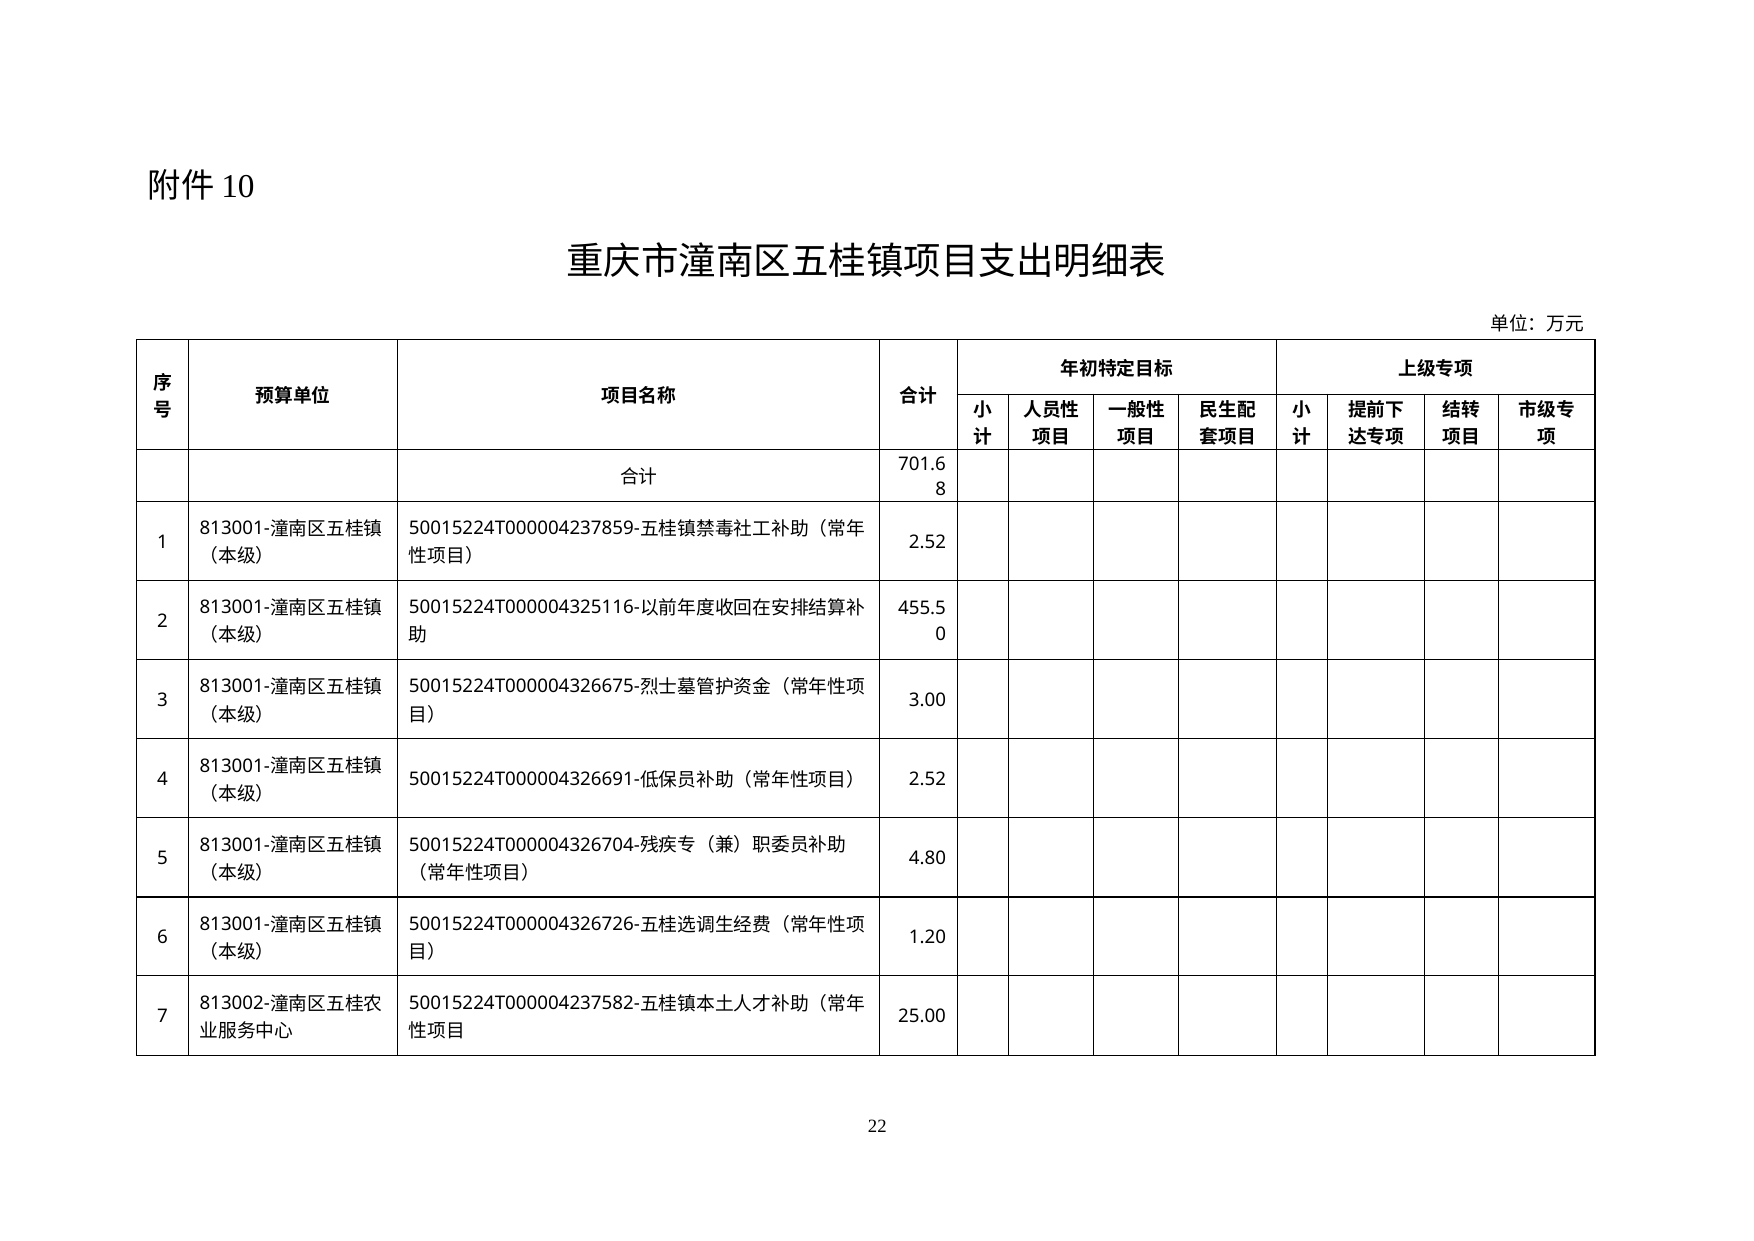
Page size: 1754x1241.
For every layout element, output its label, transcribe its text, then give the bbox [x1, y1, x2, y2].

table_cell 小计 [958, 395, 1008, 449]
table_cell 50015224T000004326675-烈士墓管护资金（常年性项目） [398, 660, 879, 738]
table_cell 上级专项 [1277, 340, 1594, 393]
table_cell [1094, 450, 1178, 501]
table_cell [1277, 739, 1327, 817]
table_cell [1179, 502, 1276, 580]
table_cell [958, 502, 1008, 580]
table_cell [1499, 739, 1594, 817]
table_header 重庆市潼南区五桂镇项目支出明细表 [136, 210, 1595, 305]
table_cell [1425, 976, 1498, 1054]
table_cell 年初特定目标 [958, 340, 1276, 393]
table_cell [1425, 818, 1498, 896]
table_cell 50015224T000004237582-五桂镇本土人才补助（常年性项目 [398, 976, 879, 1054]
table_cell [1499, 581, 1594, 659]
table_cell [958, 976, 1008, 1054]
table_cell [1425, 450, 1498, 501]
table_cell [1277, 818, 1327, 896]
table_cell 民生配套项目 [1179, 395, 1276, 449]
table_cell [958, 450, 1008, 501]
table_cell 结转项目 [1425, 395, 1498, 449]
table_cell 合计 [398, 450, 879, 501]
table_cell [1179, 818, 1276, 896]
table_cell 5 [137, 818, 188, 896]
table_cell [1499, 502, 1594, 580]
table_cell [1094, 581, 1178, 659]
table_cell 50015224T000004326704-残疾专（兼）职委员补助（常年性项目） [398, 818, 879, 896]
table_cell 455.50 [880, 581, 957, 659]
table_cell [1009, 898, 1093, 975]
table_cell [1425, 660, 1498, 738]
table_cell 813001-潼南区五桂镇（本级） [189, 818, 397, 896]
table_cell 合计 [880, 340, 957, 449]
table_cell [1499, 898, 1594, 975]
table_cell [1499, 818, 1594, 896]
table_cell 813001-潼南区五桂镇（本级） [189, 739, 397, 817]
table_cell [1499, 450, 1594, 501]
table_cell [1328, 450, 1424, 501]
table_cell [1094, 898, 1178, 975]
table_cell [1328, 818, 1424, 896]
table_cell 6 [137, 898, 188, 975]
table_cell 2.52 [880, 502, 957, 580]
table_cell 3.00 [880, 660, 957, 738]
table_cell [189, 450, 397, 501]
table_cell 项目名称 [398, 340, 879, 449]
table_cell 50015224T000004237859-五桂镇禁毒社工补助（常年性项目） [398, 502, 879, 580]
table_cell [1425, 739, 1498, 817]
table_cell 市级专项 [1499, 395, 1594, 449]
table_cell [1277, 502, 1327, 580]
table_cell [1094, 502, 1178, 580]
table_cell 50015224T000004326726-五桂选调生经费（常年性项目） [398, 898, 879, 975]
table_cell [1499, 976, 1594, 1054]
table_cell [1179, 450, 1276, 501]
table_cell [1499, 660, 1594, 738]
table_cell [1328, 581, 1424, 659]
table_cell [1328, 976, 1424, 1054]
table_cell 预算单位 [189, 340, 397, 449]
table_cell 50015224T000004325116-以前年度收回在安排结算补助 [398, 581, 879, 659]
table_cell [958, 581, 1008, 659]
table_cell 813001-潼南区五桂镇（本级） [189, 581, 397, 659]
table_cell [958, 898, 1008, 975]
table_cell [1179, 739, 1276, 817]
table_cell [958, 660, 1008, 738]
table_cell [1328, 502, 1424, 580]
table_cell [1009, 739, 1093, 817]
table_cell 813002-潼南区五桂农业服务中心 [189, 976, 397, 1054]
table_cell 序号 [137, 340, 188, 449]
table_cell 1.20 [880, 898, 957, 975]
table_cell [1179, 660, 1276, 738]
table_cell 7 [137, 976, 188, 1054]
table_cell [1328, 898, 1424, 975]
table_cell [1425, 581, 1498, 659]
table_cell 813001-潼南区五桂镇（本级） [189, 898, 397, 975]
table_cell 1 [137, 502, 188, 580]
table_cell 2 [137, 581, 188, 659]
table_cell [1009, 976, 1093, 1054]
table_cell [1179, 898, 1276, 975]
table_cell [1094, 818, 1178, 896]
table_cell [1009, 450, 1093, 501]
table_cell [1277, 976, 1327, 1054]
table_cell [1094, 660, 1178, 738]
table_cell [1179, 581, 1276, 659]
table_cell [137, 450, 188, 501]
table_cell [1328, 660, 1424, 738]
table_cell 813001-潼南区五桂镇（本级） [189, 502, 397, 580]
table_cell [1009, 818, 1093, 896]
text 附件10 [148, 148, 1606, 210]
table_cell 人员性项目 [1009, 395, 1093, 449]
table_cell [1425, 502, 1498, 580]
table_cell 单位：万元 [136, 305, 1595, 339]
table_cell 2.52 [880, 739, 957, 817]
table_cell 4 [137, 739, 188, 817]
table_cell [958, 818, 1008, 896]
table_cell 813001-潼南区五桂镇（本级） [189, 660, 397, 738]
table_cell [1009, 660, 1093, 738]
table_cell 一般性项目 [1094, 395, 1178, 449]
table_cell [1277, 581, 1327, 659]
table_cell 50015224T000004326691-低保员补助（常年性项目） [398, 739, 879, 817]
table_cell 25.00 [880, 976, 957, 1054]
table_cell [1328, 739, 1424, 817]
table_cell [1179, 976, 1276, 1054]
table_cell [1009, 502, 1093, 580]
table_cell 701.68 [880, 450, 957, 501]
table_cell 提前下达专项 [1328, 395, 1424, 449]
table_cell 小计 [1277, 395, 1327, 449]
table_cell [1425, 898, 1498, 975]
table_cell [1094, 739, 1178, 817]
table_cell [958, 739, 1008, 817]
table_cell [1277, 660, 1327, 738]
table_cell [1009, 581, 1093, 659]
table_cell [1277, 898, 1327, 975]
table_cell [1094, 976, 1178, 1054]
table_cell 4.80 [880, 818, 957, 896]
table_cell 3 [137, 660, 188, 738]
table_cell [1277, 450, 1327, 501]
